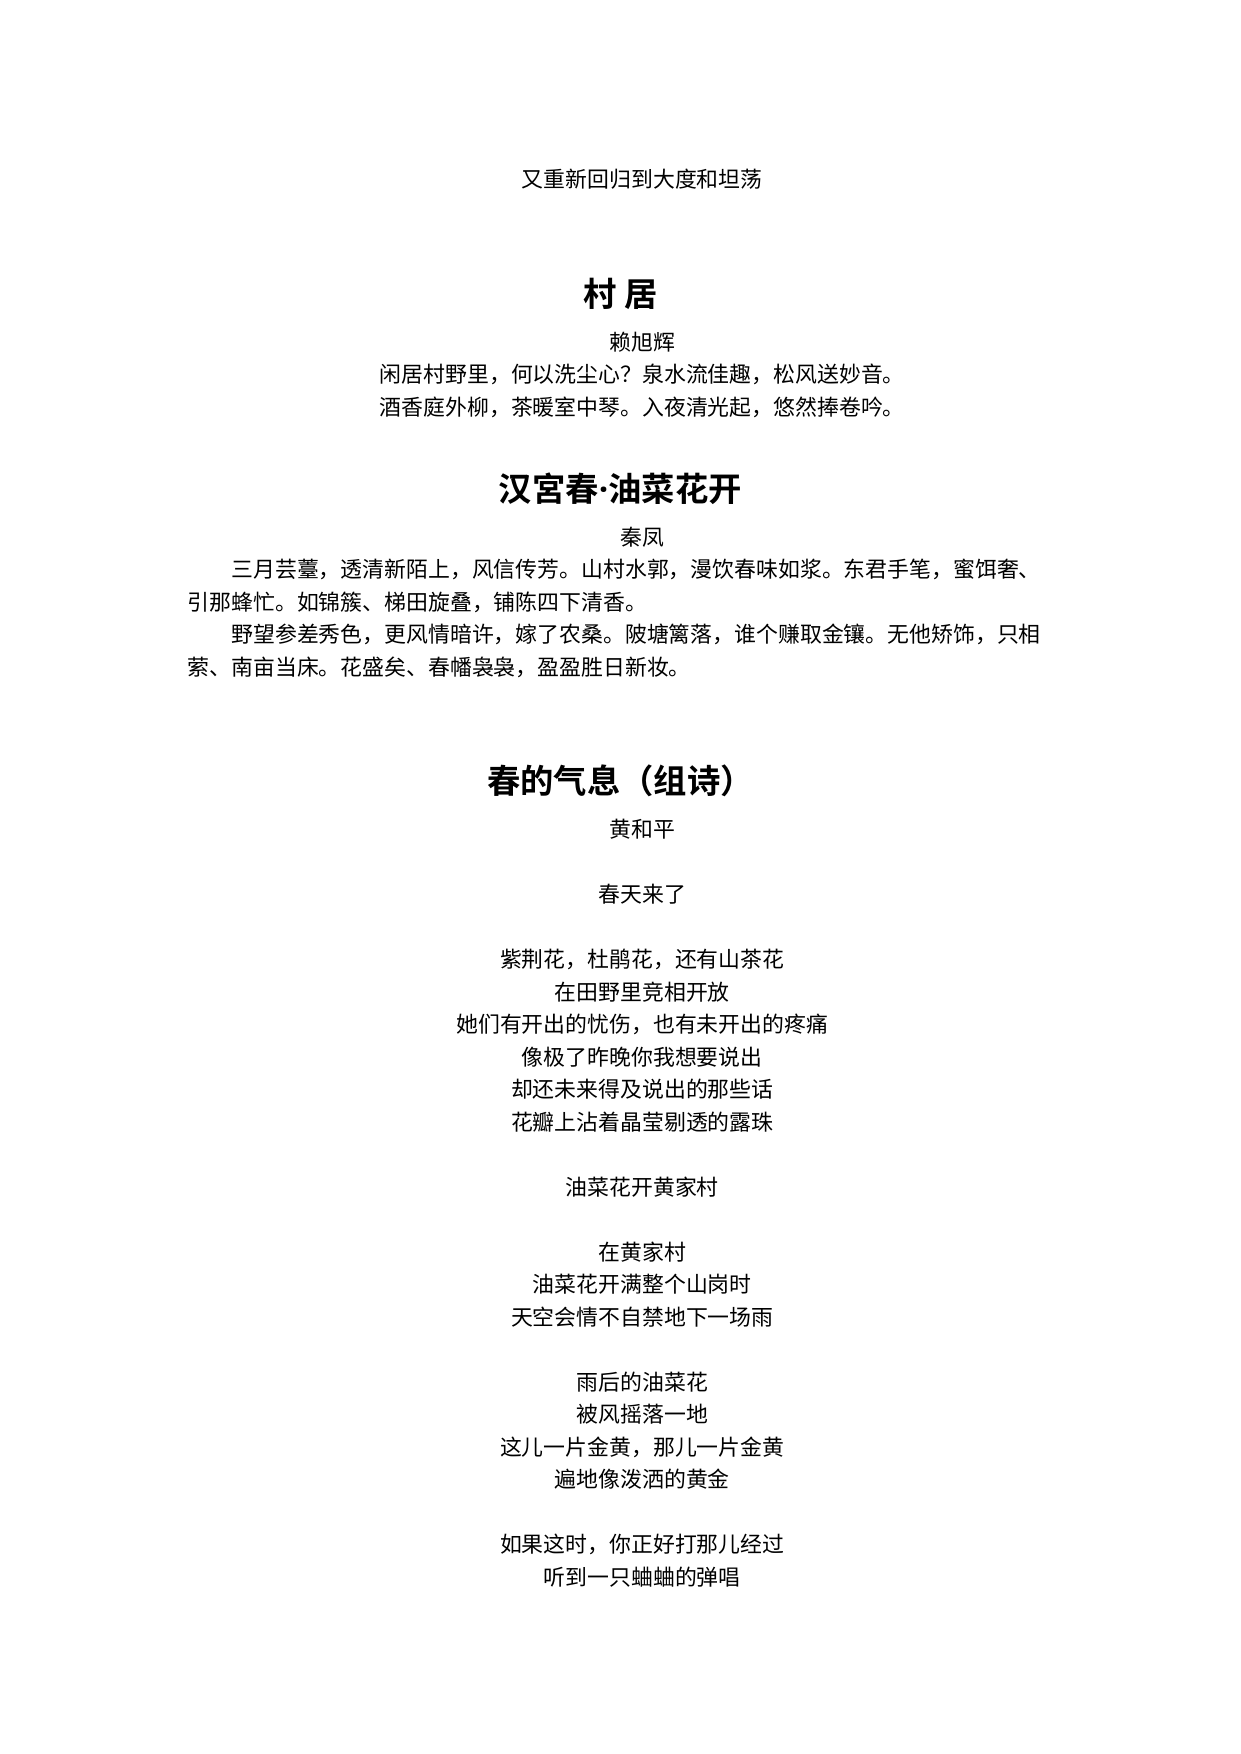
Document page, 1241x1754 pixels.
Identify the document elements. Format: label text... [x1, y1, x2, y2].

text 汉宮春·油菜花开 [187, 454, 1053, 519]
text 油菜花开黄家村 [187, 1169, 1053, 1202]
text 紫荆花，杜鹃花，还有山茶花 [187, 942, 1053, 974]
text 又重新回归到大度和坦荡 [187, 162, 1053, 194]
text 酒香庭外柳，茶暖室中琴。入夜清光起，悠然捧卷吟。 [187, 389, 1053, 422]
text 天空会情不自禁地下一场雨 [187, 1299, 1053, 1332]
text 雨后的油菜花 [187, 1364, 1053, 1397]
text 被风摇落一地 [187, 1397, 1053, 1429]
text 油菜花开满整个山岗时 [187, 1267, 1053, 1299]
text 闲居村野里，何以洗尘心？泉水流佳趣，松风送妙音。 [187, 357, 1053, 389]
text 春天来了 [187, 877, 1053, 909]
text 听到一只蛐蛐的弹唱 [187, 1559, 1053, 1592]
text 野望参差秀色，更风情暗许，嫁了农桑。陂塘篱落，谁个赚取金镶。无他矫饰，只相萦、南亩当床。花盛矣、春幡袅袅，盈盈胜日新妆。 [187, 617, 1053, 682]
text 遍地像泼洒的黄金 [187, 1462, 1053, 1494]
text 花瓣上沾着晶莹剔透的露珠 [187, 1104, 1053, 1137]
text 黄和平 [187, 812, 1053, 844]
text 村 居 [187, 259, 1053, 324]
text 却还未来得及说出的那些话 [187, 1072, 1053, 1104]
text 她们有开出的忧伤，也有未开出的疼痛 [187, 1007, 1053, 1039]
text 如果这时，你正好打那儿经过 [187, 1527, 1053, 1559]
text 三月芸薹，透清新陌上，风信传芳。山村水郭，漫饮春味如浆。东君手笔，蜜饵奢、引那蜂忙。如锦簇、梯田旋叠，铺陈四下清香。 [187, 552, 1053, 617]
text 春的气息（组诗） [187, 747, 1053, 812]
text 秦凤 [187, 519, 1053, 552]
text 这儿一片金黄，那儿一片金黄 [187, 1429, 1053, 1462]
text 在田野里竞相开放 [187, 974, 1053, 1007]
text 像极了昨晚你我想要说出 [187, 1039, 1053, 1072]
text 赖旭辉 [187, 324, 1053, 357]
text 在黄家村 [187, 1234, 1053, 1267]
